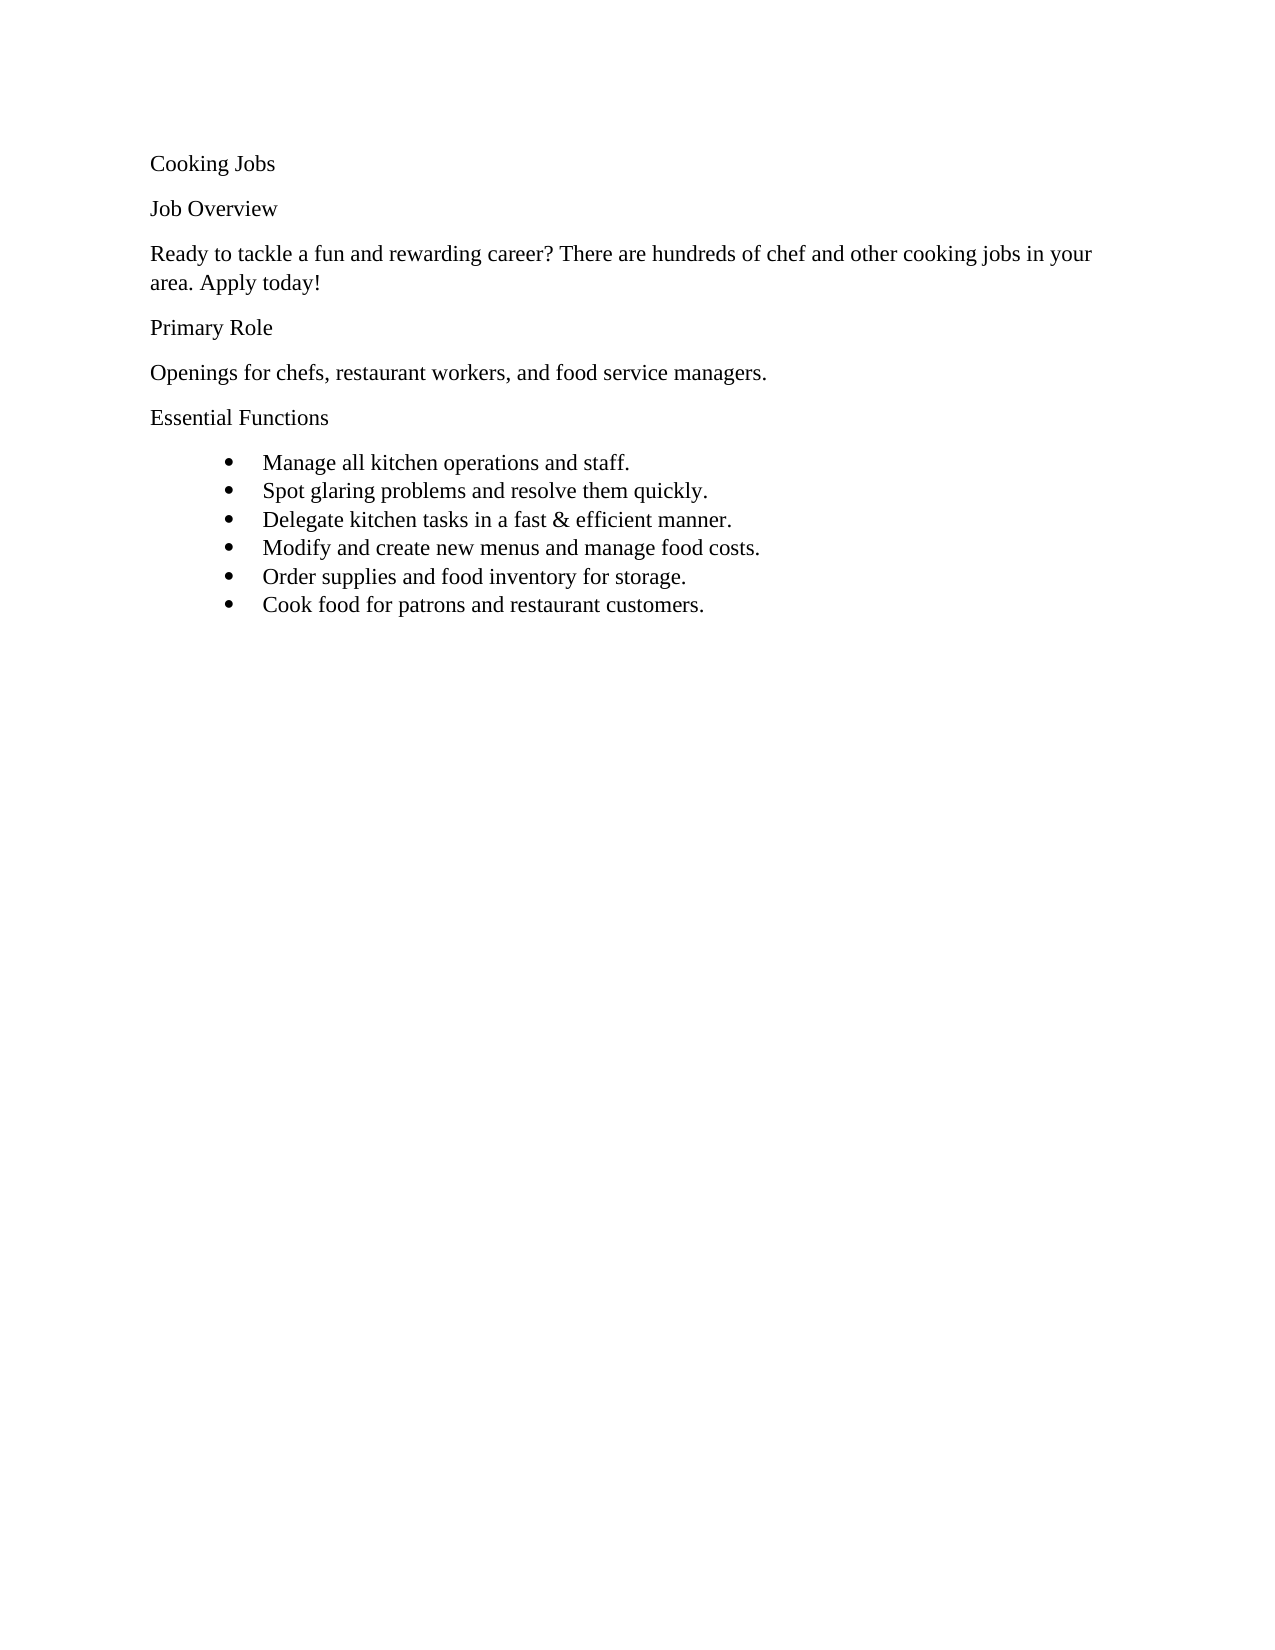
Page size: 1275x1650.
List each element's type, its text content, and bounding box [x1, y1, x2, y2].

text Essential Functions [150, 404, 1125, 430]
list Spot glaring problems and resolve them quickly. [225, 477, 1125, 504]
list Manage all kitchen operations and staff. [225, 449, 1125, 475]
list Order supplies and food inventory for storage. [225, 563, 1125, 589]
list Delegate kitchen tasks in a fast & efficient manner. [225, 506, 1125, 532]
text Job Overview [150, 195, 1125, 221]
text Openings for chefs, restaurant workers, and food service managers. [150, 359, 1125, 385]
list Modify and create new menus and manage food costs. [225, 534, 1125, 561]
text Primary Role [150, 314, 1125, 340]
text Cooking Jobs [150, 150, 1125, 176]
list Cook food for patrons and restaurant customers. [225, 591, 1125, 618]
text Ready to tackle a fun and rewarding career? There are hundreds of chef and other cooking jobs in your area. Apply today! [150, 240, 1125, 295]
